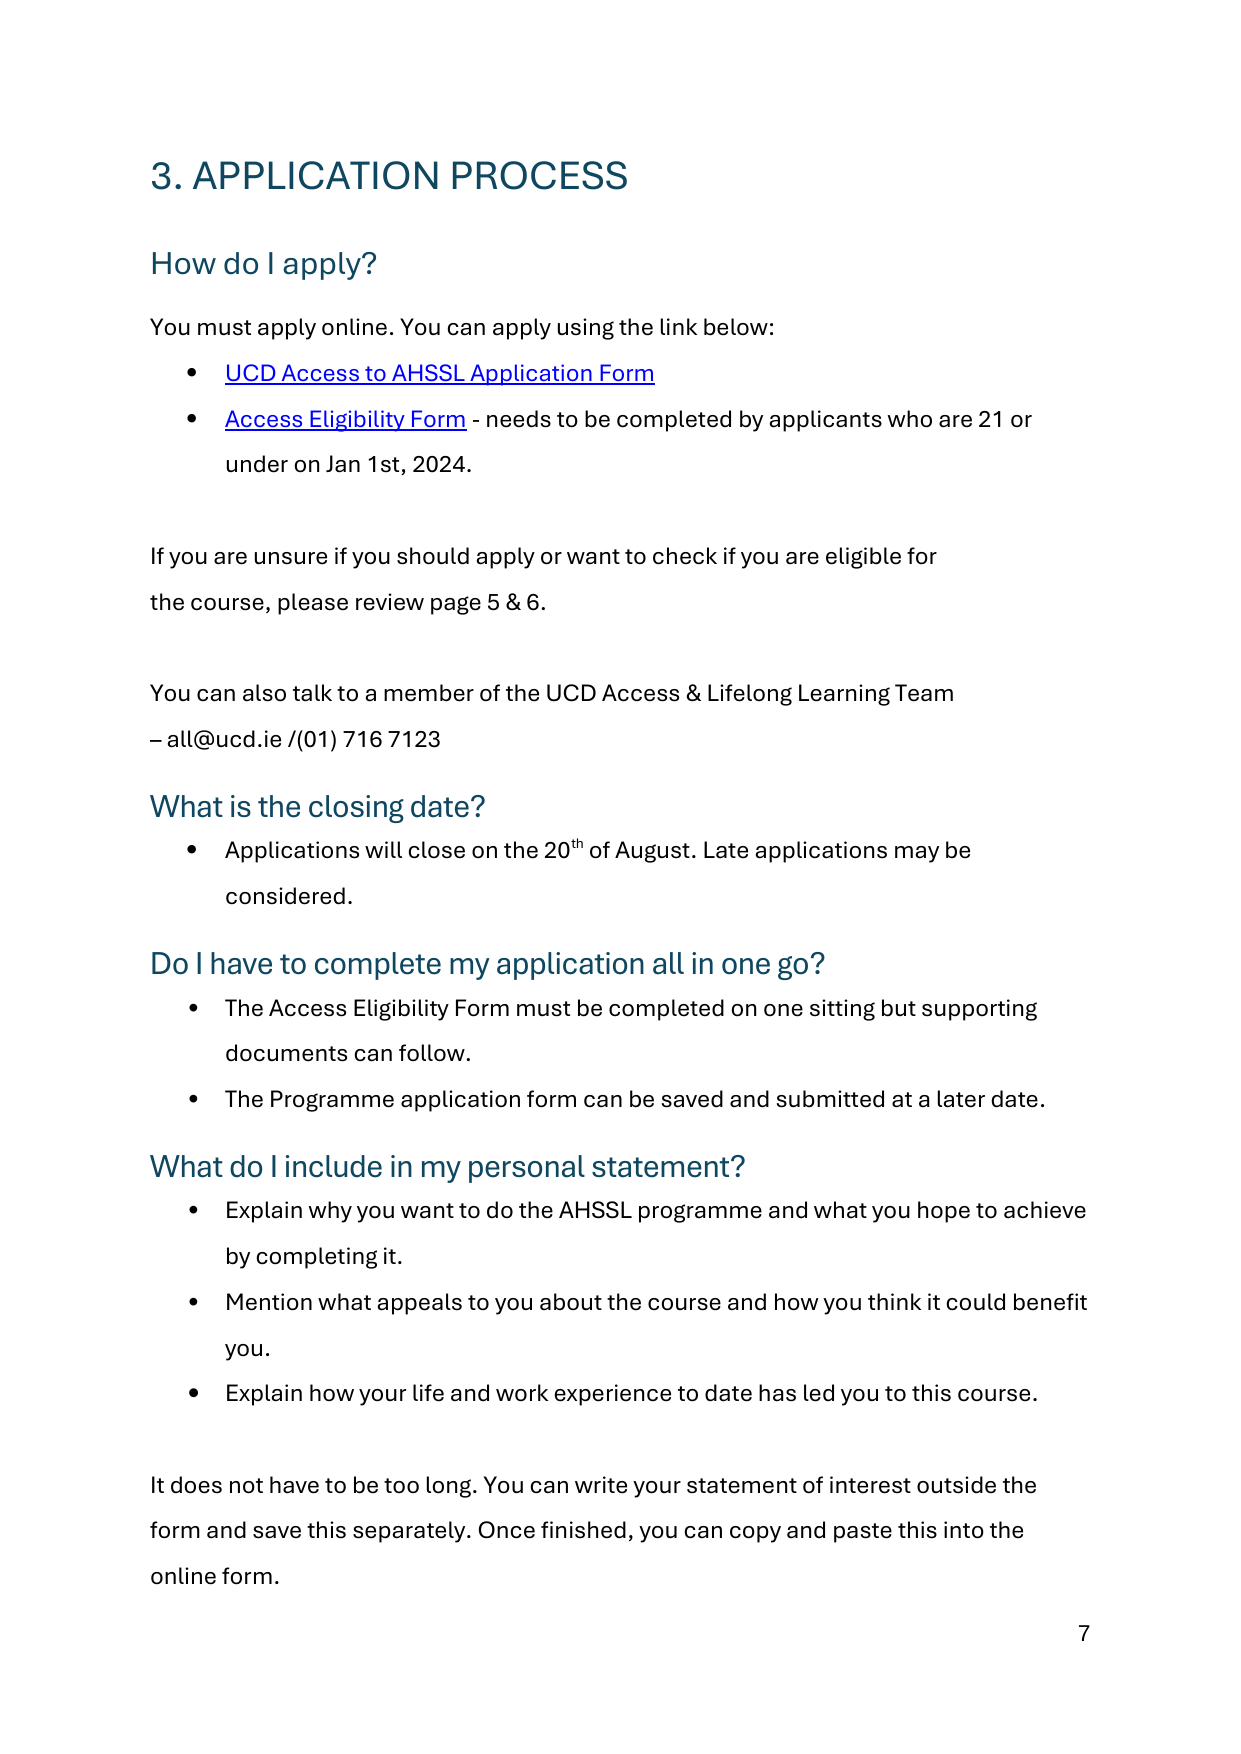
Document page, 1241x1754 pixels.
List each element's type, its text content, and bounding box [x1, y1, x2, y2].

list Applications will close on the 20th of August. Late applications may be considered. [187, 835, 1090, 912]
text It does not have to be too long. You can write your statement of interest outside the form and save this separately. Once finished, you can copy and paste this into the online form. [150, 1470, 1090, 1592]
list Explain why you want to do the AHSSL programme and what you hope to achieve by completing it. [187, 1195, 1090, 1272]
text the course, please review page 5 & 6. [150, 587, 1090, 617]
text You can also talk to a member of the UCD Access & Lifelong Learning Team [150, 678, 1090, 709]
subtitle What do I include in my personal statement? [150, 1146, 1090, 1187]
list Access Eligibility Form - needs to be completed by applicants who are 21 or under on Jan 1st, 2024. [187, 404, 1090, 480]
list UCD Access to AHSSL Application Form [187, 358, 1090, 388]
subtitle What is the closing date? [150, 786, 1090, 827]
list Mention what appeals to you about the course and how you think it could benefit you. [187, 1287, 1090, 1363]
subtitle 3. APPLICATION PROCESS [150, 150, 1090, 201]
list The Access Eligibility Form must be completed on one sitting but supporting documents can follow. [187, 992, 1090, 1069]
text – all@ucd.ie /(01) 716 7123 [150, 724, 1090, 754]
text You must apply online. You can apply using the link below: [150, 312, 1090, 343]
text If you are unsure if you should apply or want to check if you are eligible for [150, 541, 1090, 571]
list The Programme application form can be saved and submitted at a later date. [187, 1084, 1090, 1114]
subtitle Do I have to complete my application all in one go? [150, 943, 1090, 984]
subtitle How do I apply? [150, 243, 1090, 284]
list Explain how your life and work experience to date has led you to this course. [187, 1378, 1090, 1409]
